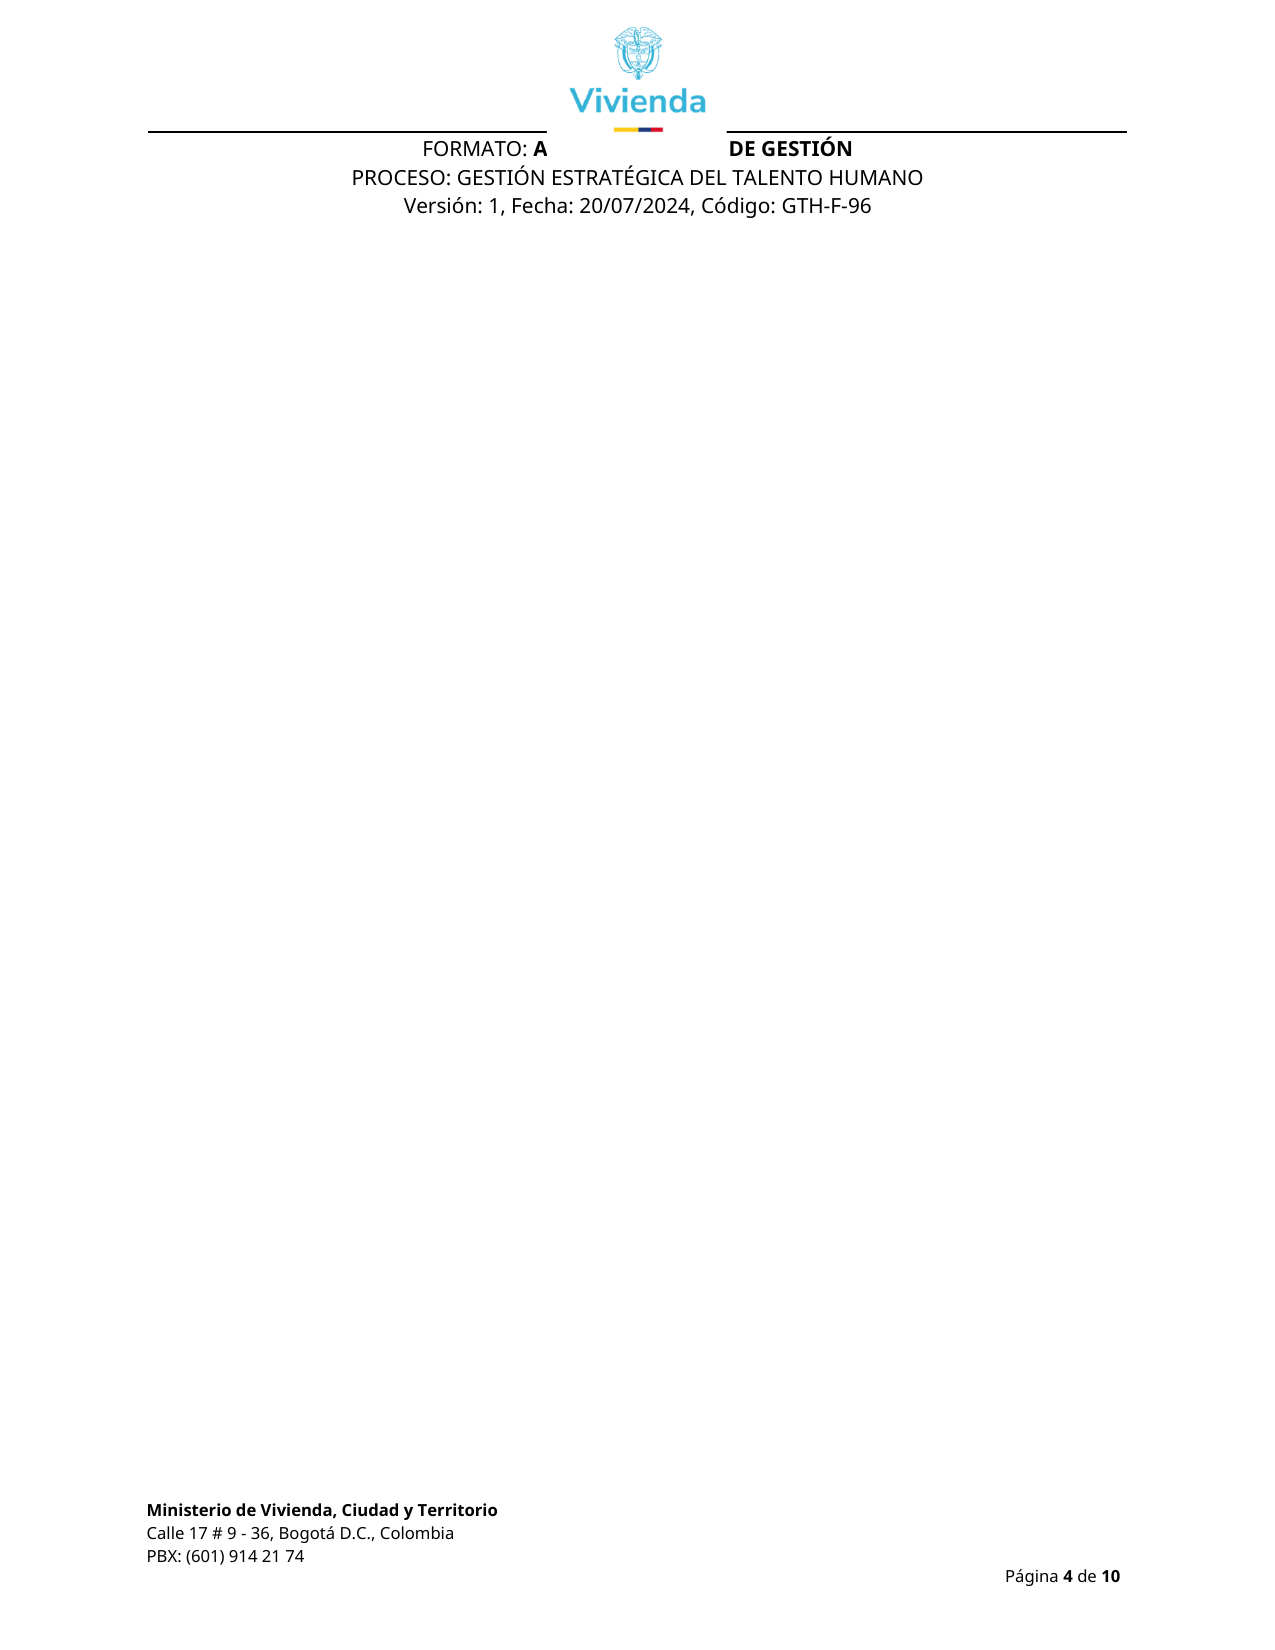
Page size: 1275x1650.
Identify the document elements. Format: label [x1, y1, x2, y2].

picture [545, 15, 727, 156]
